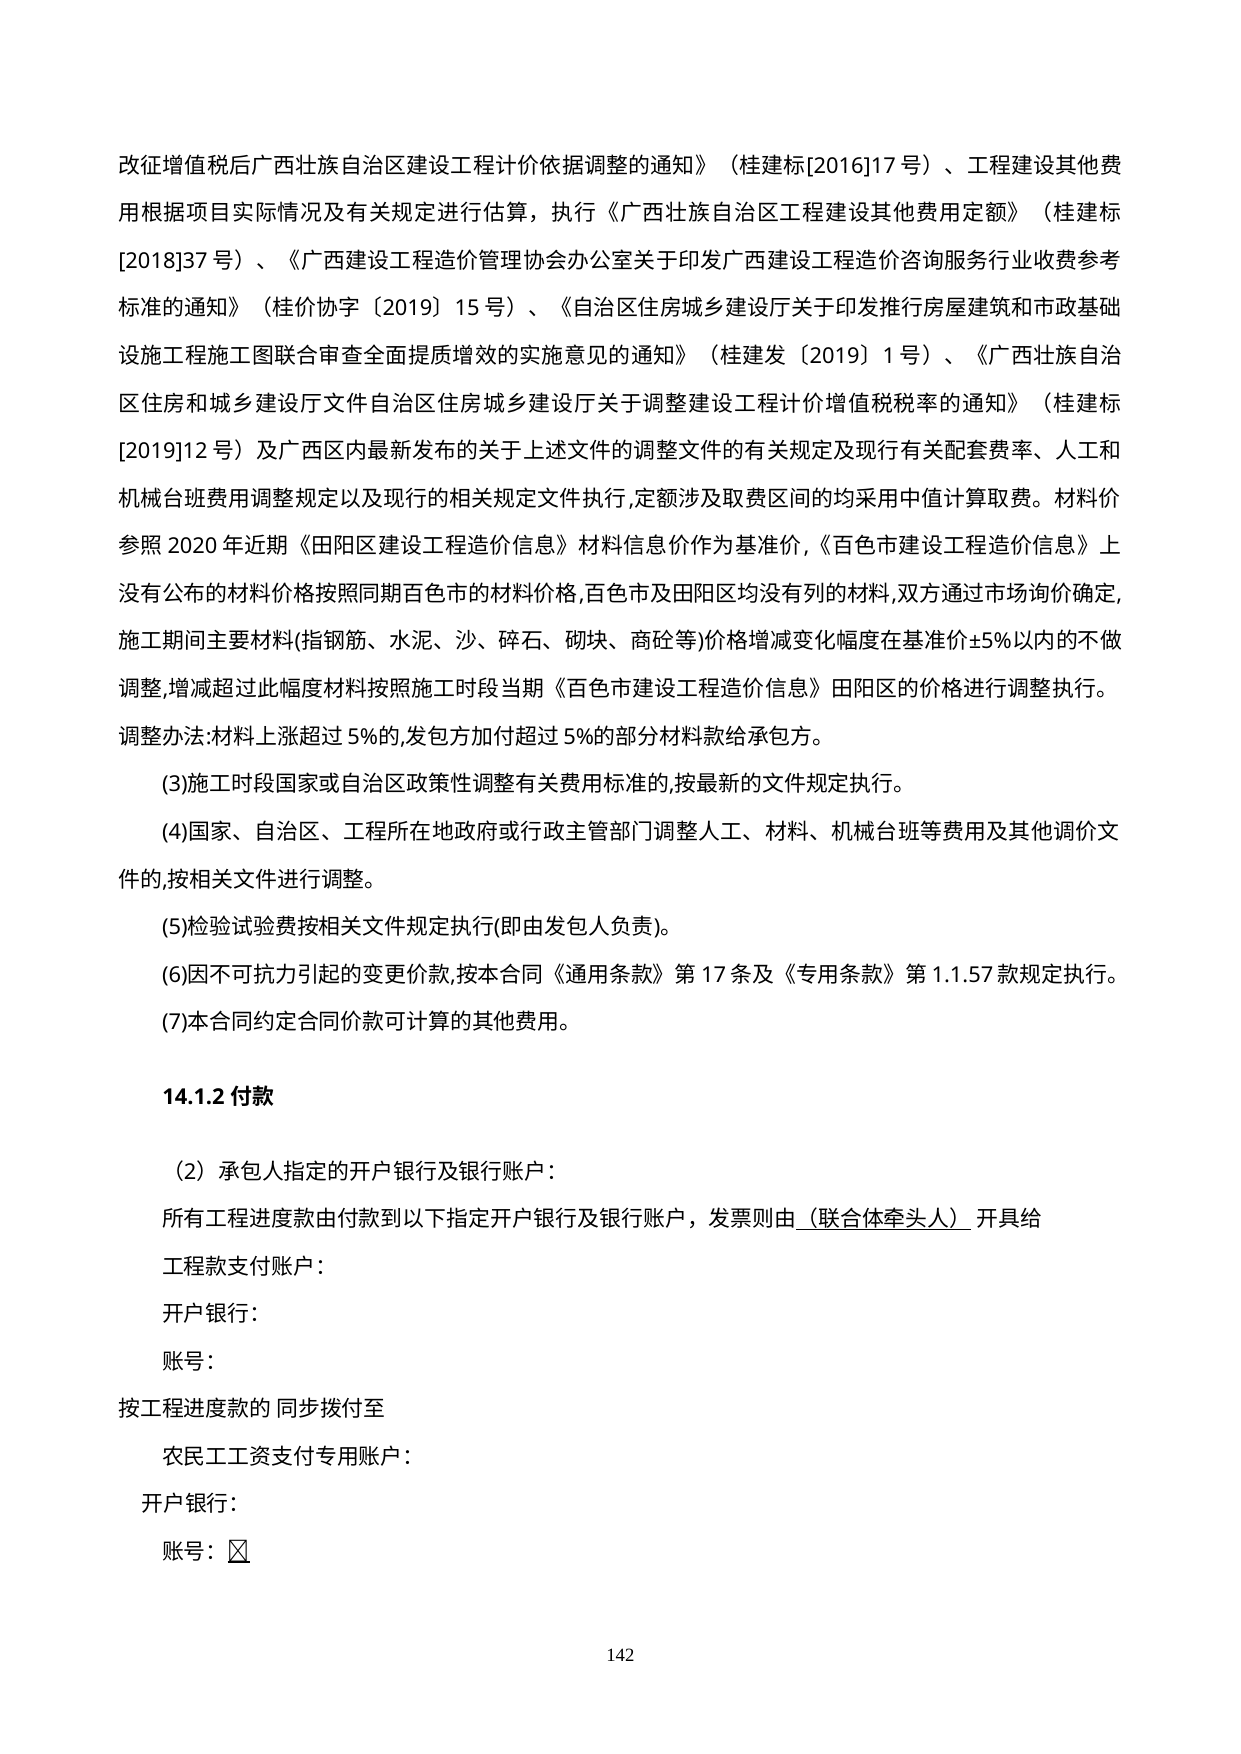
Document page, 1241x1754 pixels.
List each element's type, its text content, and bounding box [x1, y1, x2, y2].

text (3)施工时段国家或自治区政策性调整有关费用标准的,按最新的文件规定执行。 [118, 766, 1122, 798]
subtitle 14.1.2 付款 [118, 1079, 1122, 1111]
text 账号： [118, 1534, 1122, 1566]
text 开户银行： [118, 1486, 1122, 1518]
text （2）承包人指定的开户银行及银行账户： [118, 1154, 1122, 1186]
text 农民工工资支付专用账户： [118, 1439, 1122, 1471]
text 按工程进度款的 同步拨付至 [118, 1391, 1122, 1423]
text 工程款支付账户： [118, 1249, 1122, 1281]
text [118, 148, 1122, 751]
text 账号： [118, 1344, 1122, 1376]
text (6)因不可抗力引起的变更价款,按本合同《通用条款》第17条及《专用条款》第1.1.57款规定执行。 [118, 957, 1122, 988]
text (7)本合同约定合同价款可计算的其他费用。 [118, 1004, 1122, 1036]
text 开户银行： [118, 1296, 1122, 1328]
text (4)国家、自治区、工程所在地政府或行政主管部门调整人工、材料、机械台班等费用及其他调价文件的,按相关文件进行调整。 [118, 814, 1122, 893]
text 所有工程进度款由付款到以下指定开户银行及银行账户，发票则由（联合体牵头人） 开具给 [118, 1201, 1122, 1233]
text (5)检验试验费按相关文件规定执行(即由发包人负责)。 [118, 909, 1122, 941]
